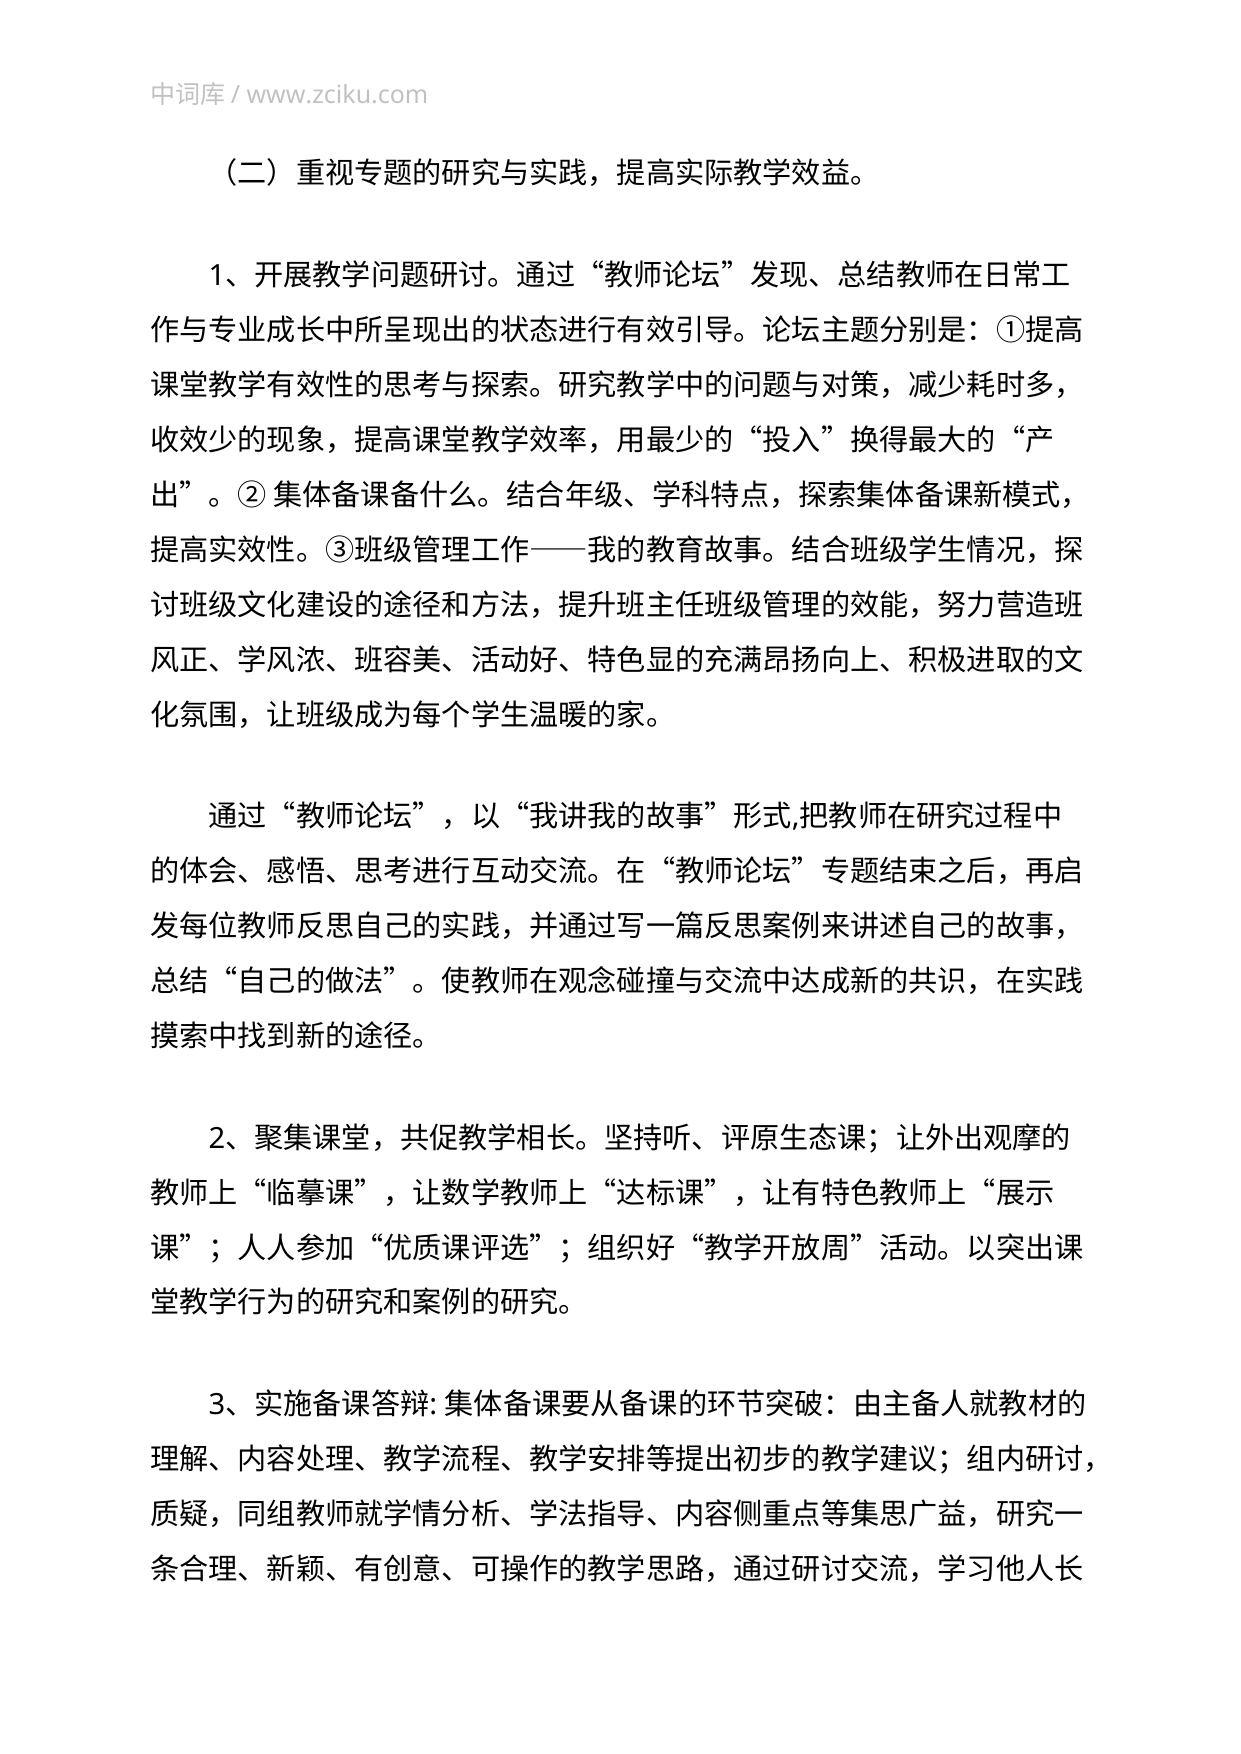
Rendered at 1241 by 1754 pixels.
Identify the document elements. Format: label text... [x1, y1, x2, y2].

text 通过“教师论坛”，以“我讲我的故事”形式,把教师在研究过程中的体会、感悟、思考进行互动交流。在“教师论坛”专题结束之后，再启发每位教师反思自己的实践，并通过写一篇反思案例来讲述自己的故事，总结“自己的做法”。使教师在观念碰撞与交流中达成新的共识，在实践摸索中找到新的途径。 [150, 793, 1090, 1055]
text （二）重视专题的研究与实践，提高实际教学效益。 [150, 150, 1090, 192]
text 2、聚集课堂，共促教学相长。坚持听、评原生态课；让外出观摩的教师上“临摹课”，让数学教师上“达标课”，让有特色教师上“展示课”；人人参加“优质课评选”；组织好“教学开放周”活动。以突出课堂教学行为的研究和案例的研究。 [150, 1114, 1090, 1321]
text 1、开展教学问题研讨。通过“教师论坛”发现、总结教师在日常工作与专业成长中所呈现出的状态进行有效引导。论坛主题分别是：①提高课堂教学有效性的思考与探索。研究教学中的问题与对策，减少耗时多，收效少的现象，提高课堂教学效率，用最少的“投入”换得最大的“产出”。② 集体备课备什么。结合年级、学科特点，探索集体备课新模式，提高实效性。③班级管理工作——我的教育故事。结合班级学生情况，探讨班级文化建设的途径和方法，提升班主任班级管理的效能，努力营造班风正、学风浓、班容美、活动好、特色显的充满昂扬向上、积极进取的文化氛围，让班级成为每个学生温暖的家。 [150, 252, 1090, 733]
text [150, 1381, 1090, 1588]
